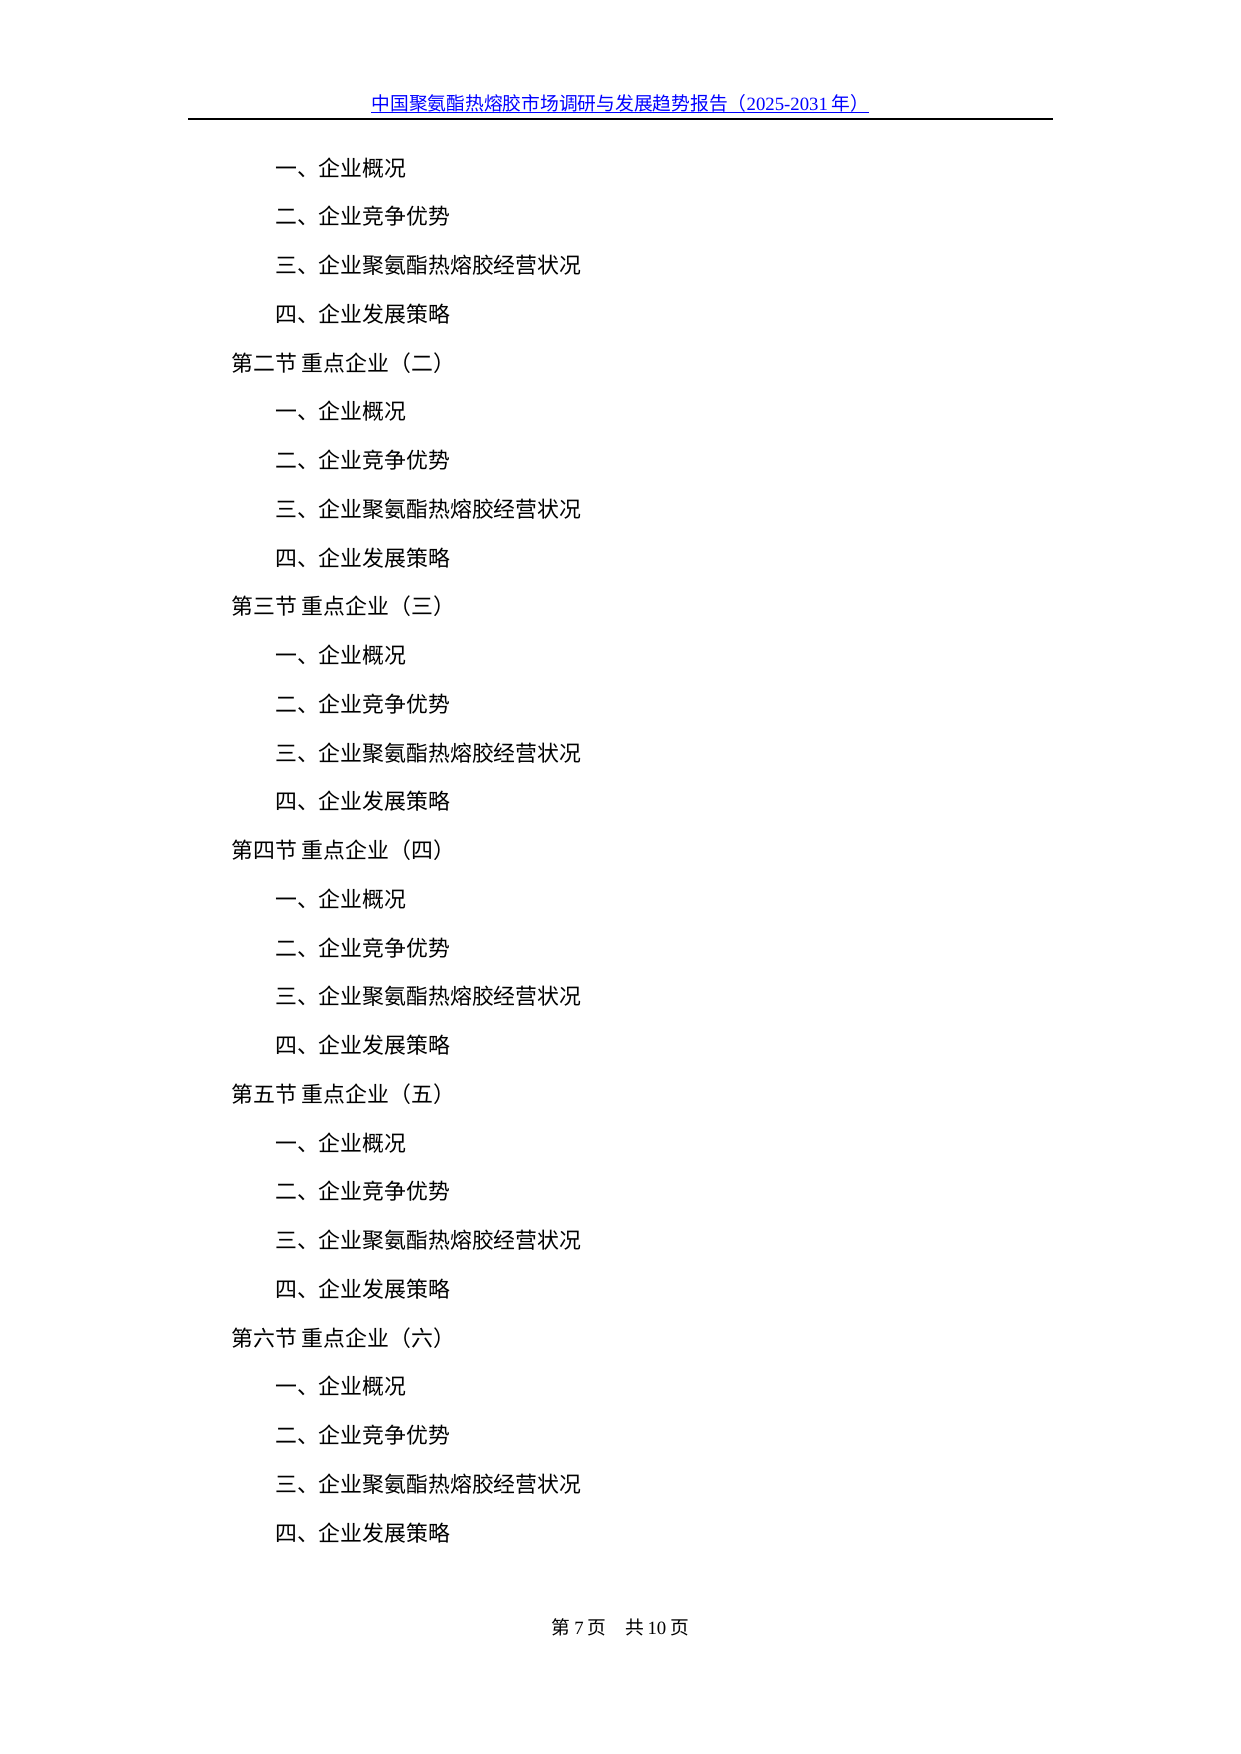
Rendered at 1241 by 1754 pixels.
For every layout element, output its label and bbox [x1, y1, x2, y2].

text [187, 150, 1053, 1548]
